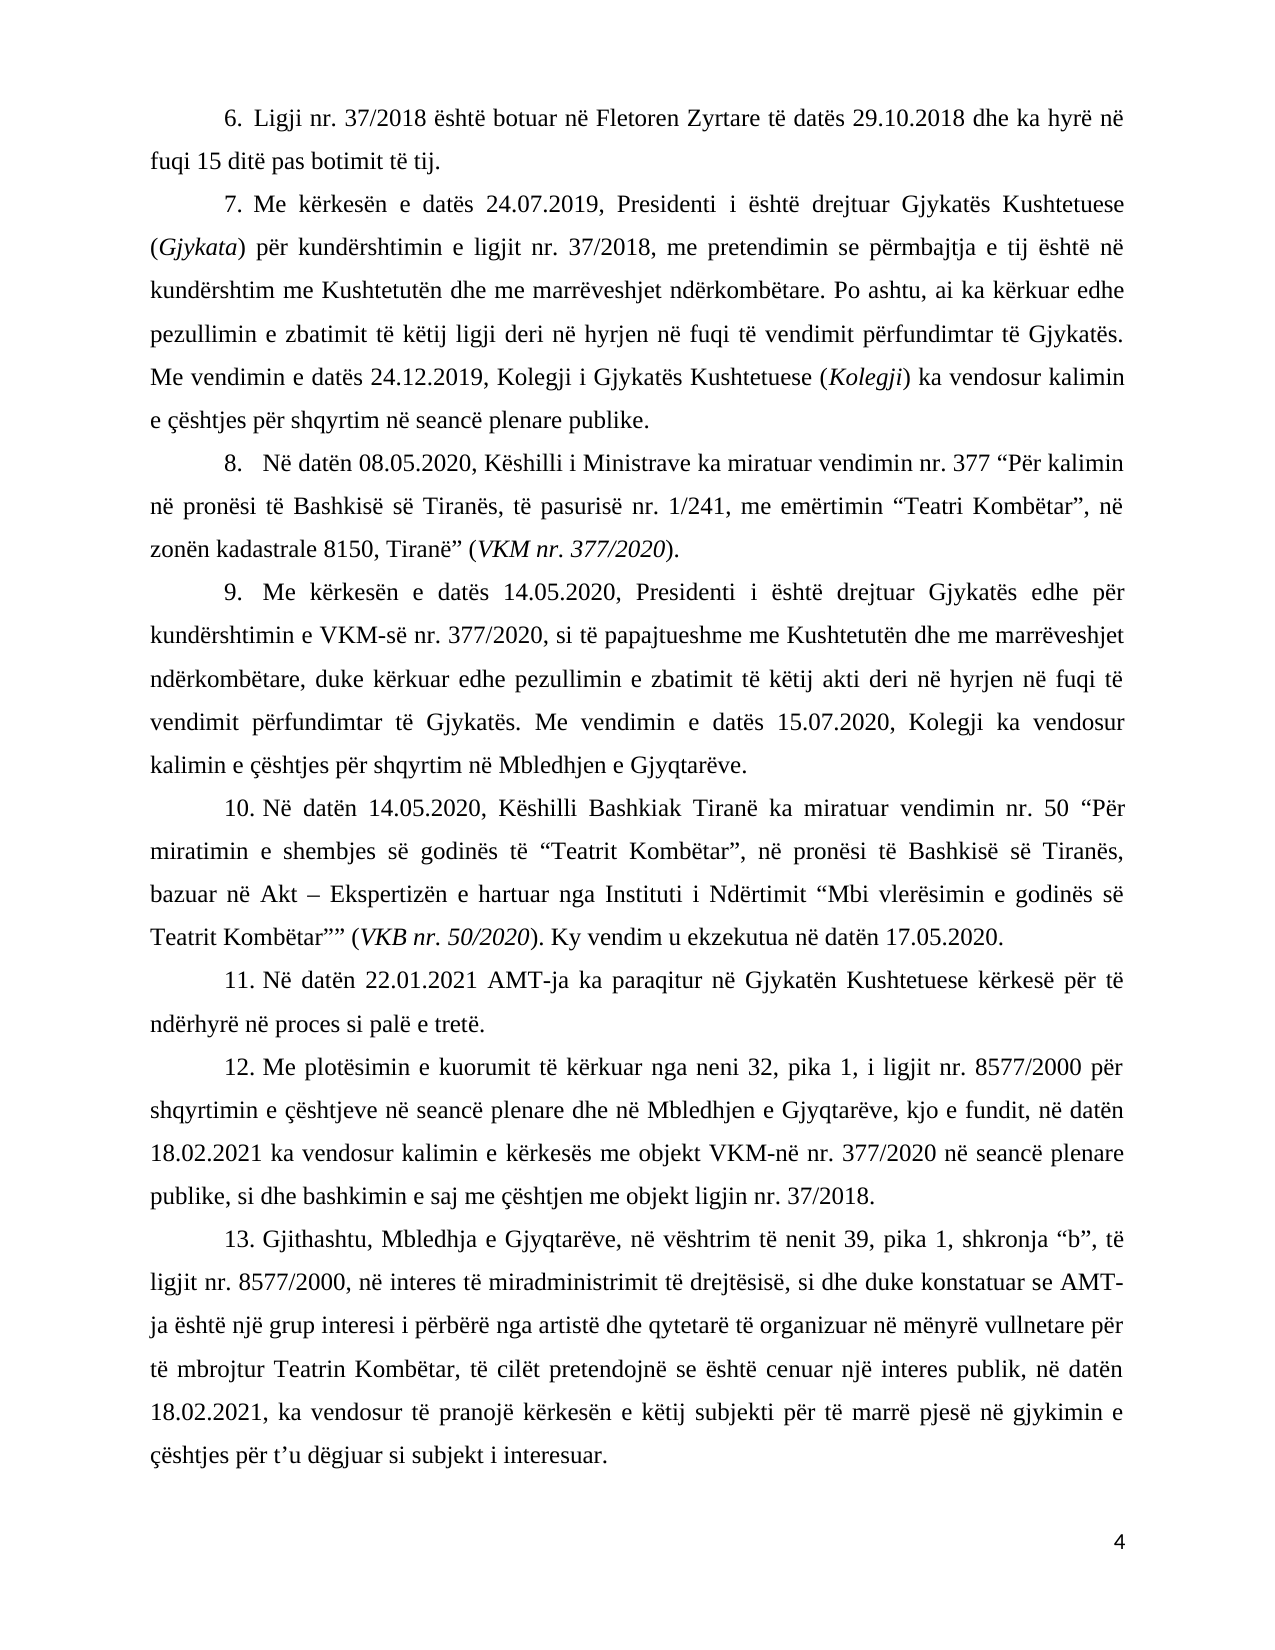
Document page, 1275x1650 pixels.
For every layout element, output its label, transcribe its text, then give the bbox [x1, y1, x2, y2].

list Me plotësimin e kuorumit të kërkuar nga neni 32, pika 1, i ligjit nr. 8577/2000 për shqyrtimin e çështjeve në seancë plenare dhe në Mbledhjen e Gjyqtarëve, kjo e fundit, në datën 18.02.2021 ka vendosur kalimin e kërkesës me objekt VKM-në nr. 377/2020 në seancë plenare publike, si dhe bashkimin e saj me çështjen me objekt ligjin nr. 37/2018. [150, 1052, 1125, 1210]
list Në datën 22.01.2021 AMT-ja ka paraqitur në Gjykatën Kushtetuese kërkesë për të ndërhyrë në proces si palë e tretë. [150, 966, 1125, 1037]
list Në datën 08.05.2020, Këshilli i Ministrave ka miratuar vendimin nr. 377 “Për kalimin në pronësi të Bashkisë së Tiranës, të pasurisë nr. 1/241, me emërtimin “Teatri Kombëtar”, në zonën kadastrale 8150, Tiranë” (VKM nr. 377/2020). [150, 448, 1125, 563]
list Me kërkesën e datës 14.05.2020, Presidenti i është drejtuar Gjykatës edhe për kundërshtimin e VKM-së nr. 377/2020, si të papajtueshme me Kushtetutën dhe me marrëveshjet ndërkombëtare, duke kërkuar edhe pezullimin e zbatimit të këtij akti deri në hyrjen në fuqi të vendimit përfundimtar të Gjykatës. Me vendimin e datës 15.07.2020, Kolegji ka vendosur kalimin e çështjes për shqyrtim në Mbledhjen e Gjyqtarëve. [150, 577, 1125, 779]
list Gjithashtu, Mbledhja e Gjyqtarëve, në vështrim të nenit 39, pika 1, shkronja “b”, të ligjit nr. 8577/2000, në interes të miradministrimit të drejtësisë, si dhe duke konstatuar se AMT-ja është një grup interesi i përbërë nga artistë dhe qytetarë të organizuar në mënyrë vullnetare për të mbrojtur Teatrin Kombëtar, të cilët pretendojnë se është cenuar një interes publik, në datën 18.02.2021, ka vendosur të pranojë kërkesën e këtij subjekti për të marrë pjesë në gjykimin e çështjes për t’u dëgjuar si subjekt i interesuar. [150, 1224, 1125, 1469]
list Ligji nr. 37/2018 është botuar në Fletoren Zyrtare të datës 29.10.2018 dhe ka hyrë në fuqi 15 ditë pas botimit të tij. [150, 103, 1125, 175]
list Me kërkesën e datës 24.07.2019, Presidenti i është drejtuar Gjykatës Kushtetuese (Gjykata) për kundërshtimin e ligjit nr. 37/2018, me pretendimin se përmbajtja e tij është në kundërshtim me Kushtetutën dhe me marrëveshjet ndërkombëtare. Po ashtu, ai ka kërkuar edhe pezullimin e zbatimit të këtij ligji deri në hyrjen në fuqi të vendimit përfundimtar të Gjykatës. Me vendimin e datës 24.12.2019, Kolegji i Gjykatës Kushtetuese (Kolegji) ka vendosur kalimin e çështjes për shqyrtim në seancë plenare publike. [150, 189, 1125, 434]
list Në datën 14.05.2020, Këshilli Bashkiak Tiranë ka miratuar vendimin nr. 50 “Për miratimin e shembjes së godinës të “Teatrit Kombëtar”, në pronësi të Bashkisë së Tiranës, bazuar në Akt – Ekspertizën e hartuar nga Instituti i Ndërtimit “Mbi vlerësimin e godinës së Teatrit Kombëtar”” (VKB nr. 50/2020). Ky vendim u ekzekutua në datën 17.05.2020. [150, 793, 1125, 951]
